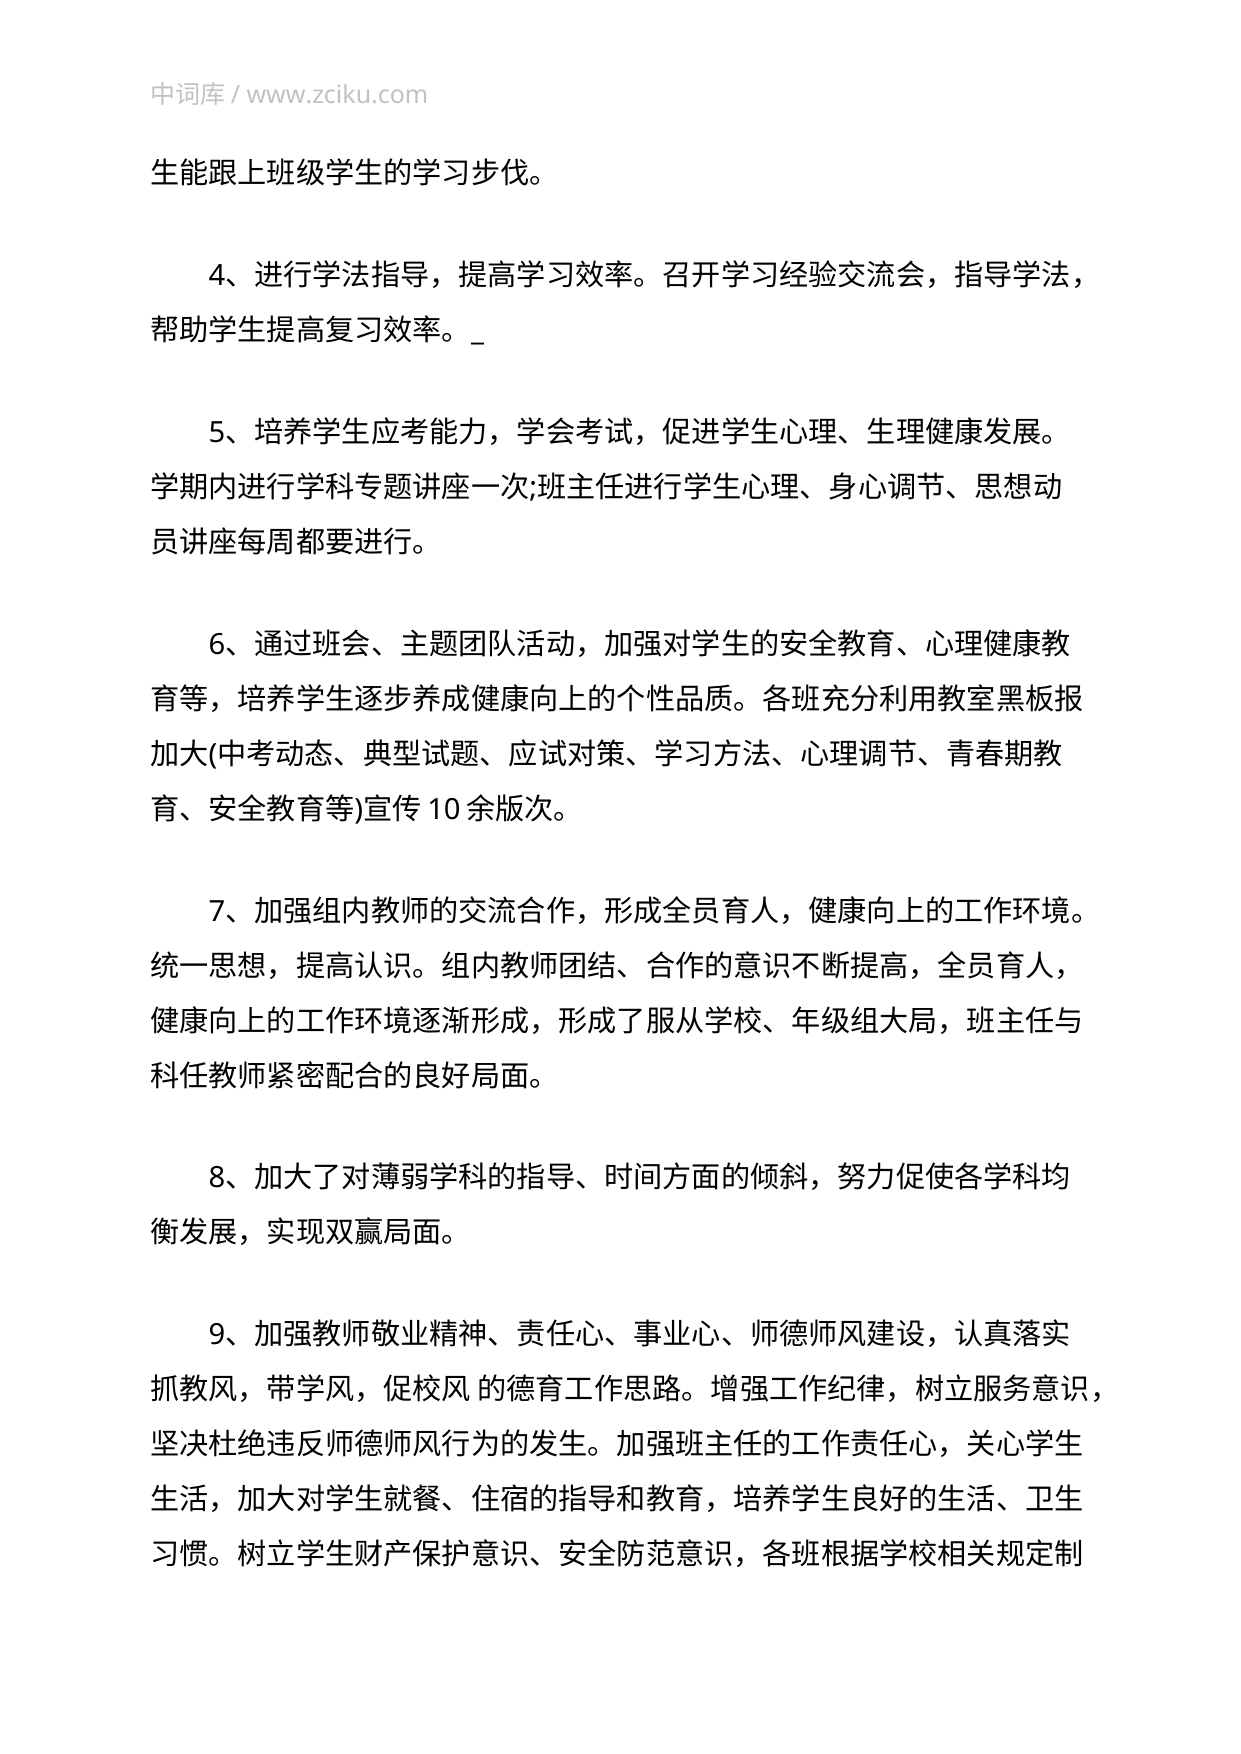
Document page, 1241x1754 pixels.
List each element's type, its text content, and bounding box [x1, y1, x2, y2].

text 4、进行学法指导，提高学习效率。召开学习经验交流会，指导学法，帮助学生提高复习效率。_ [150, 252, 1090, 349]
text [150, 1311, 1090, 1573]
text 8、加大了对薄弱学科的指导、时间方面的倾斜，努力促使各学科均衡发展，实现双赢局面。 [150, 1154, 1090, 1251]
text 7、加强组内教师的交流合作，形成全员育人，健康向上的工作环境。统一思想，提高认识。组内教师团结、合作的意识不断提高，全员育人，健康向上的工作环境逐渐形成，形成了服从学校、年级组大局，班主任与科任教师紧密配合的良好局面。 [150, 887, 1090, 1094]
text 6、通过班会、主题团队活动，加强对学生的安全教育、心理健康教育等，培养学生逐步养成健康向上的个性品质。各班充分利用教室黑板报加大(中考动态、典型试题、应试对策、学习方法、心理调节、青春期教育、安全教育等)宣传10余版次。 [150, 621, 1090, 828]
text 5、培养学生应考能力，学会考试，促进学生心理、生理健康发展。学期内进行学科专题讲座一次;班主任进行学生心理、身心调节、思想动员讲座每周都要进行。 [150, 409, 1090, 561]
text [150, 150, 1090, 192]
